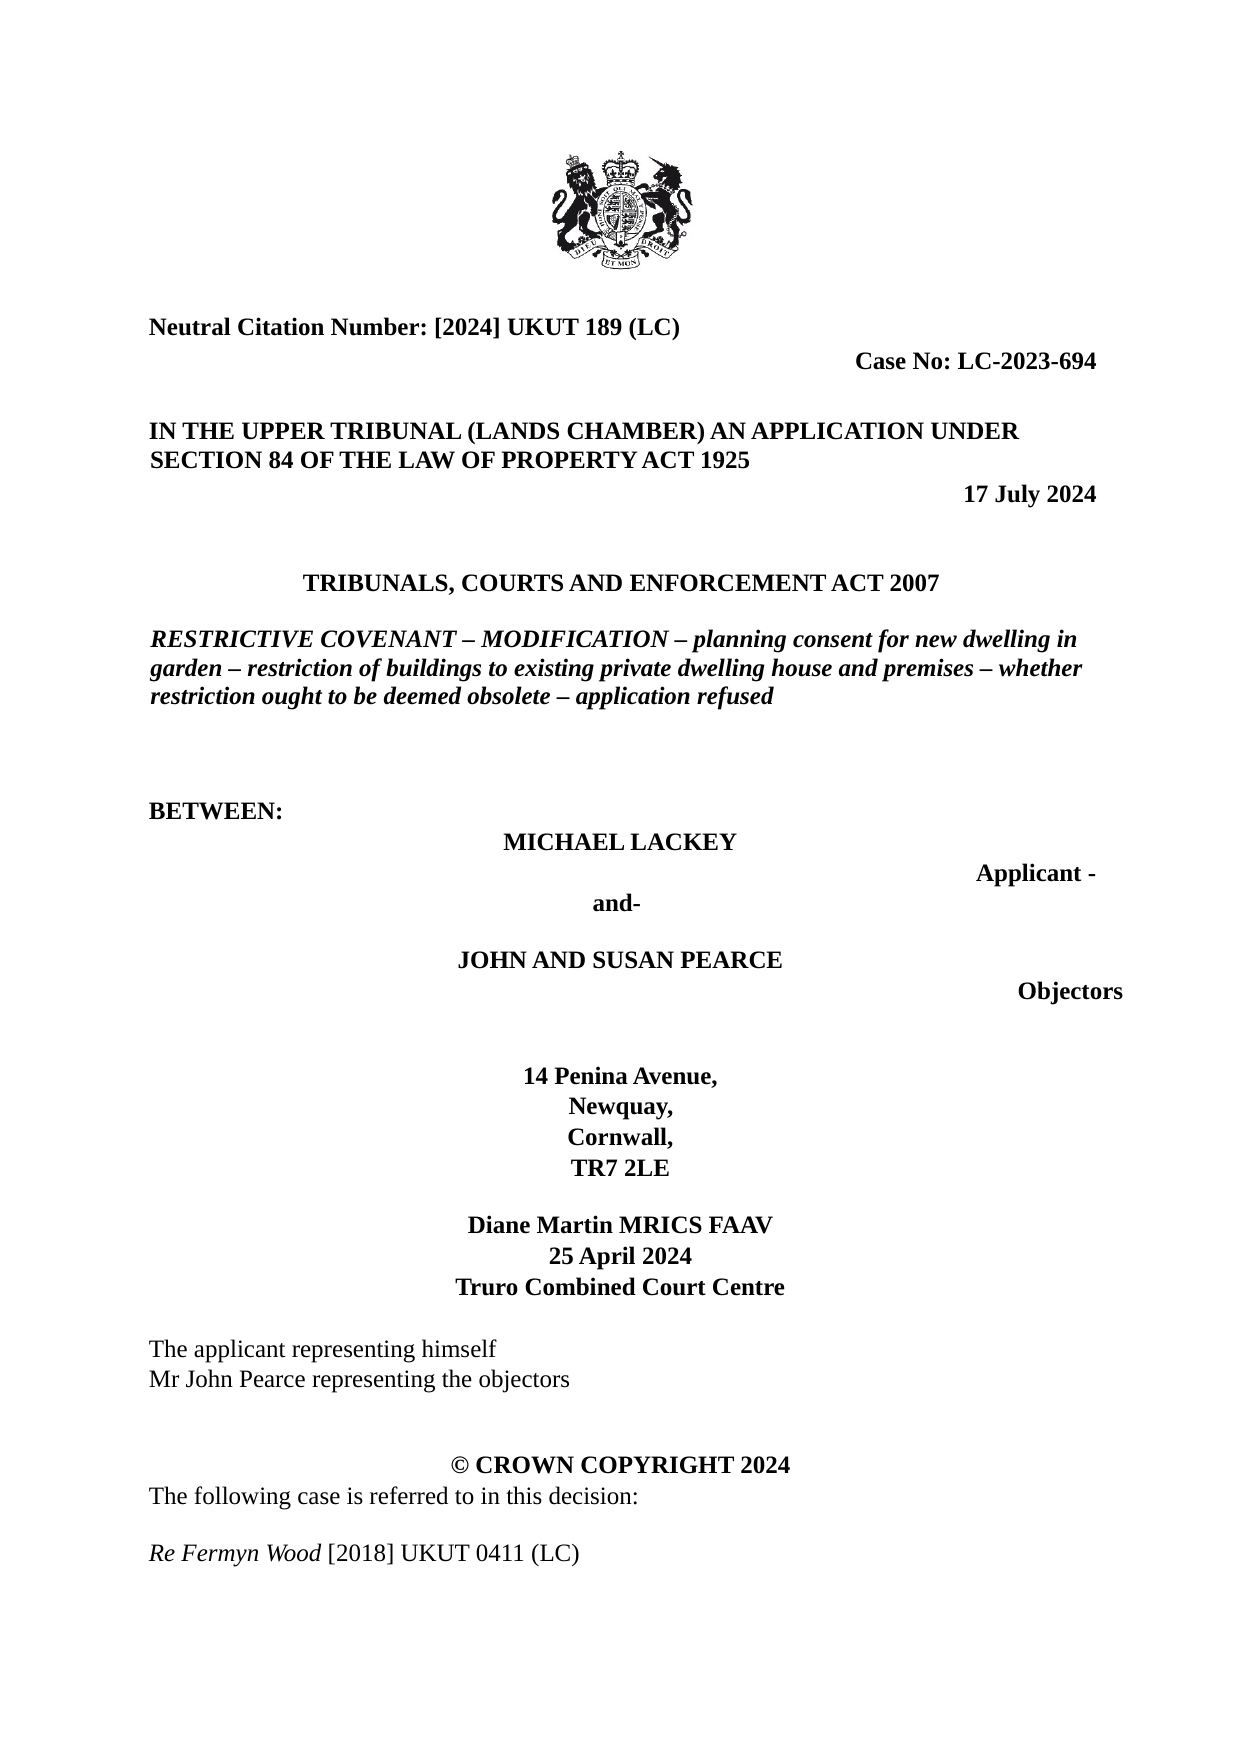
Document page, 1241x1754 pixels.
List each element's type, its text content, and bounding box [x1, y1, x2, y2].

text The following case is referred to in this decision: [149, 1481, 1091, 1509]
text BETWEEN: [149, 796, 1136, 825]
text © CROWN COPYRIGHT 2024 [150, 1450, 1090, 1479]
subtitle Objectors [149, 976, 1136, 1004]
text Cornwall, [150, 1122, 1090, 1151]
text The applicant representing himself [149, 1334, 1091, 1362]
text 17 July 2024 [150, 479, 1096, 508]
text MICHAEL LACKEY [150, 827, 1090, 856]
text Diane Martin MRICS FAAV [150, 1210, 1090, 1238]
text Neutral Citation Number: [2024] UKUT 189 (LC) [149, 312, 1136, 341]
text Truro Combined Court Centre [150, 1272, 1090, 1300]
text 25 April 2024 [150, 1241, 1090, 1269]
text Applicant -and- [592, 858, 1136, 916]
text Re Fermyn Wood [2018] UKUT 0411 (LC) [149, 1538, 1091, 1566]
subtitle IN THE UPPER TRIBUNAL (LANDS CHAMBER) AN APPLICATION UNDER SECTION 84 OF THE LAW OF PROPERTY ACT 1925 [149, 416, 1136, 474]
text Case No: LC-2023-694 [150, 346, 1096, 375]
text RESTRICTIVE COVENANT – MODIFICATION – planning consent for new dwelling in garden – restriction of buildings to existing private dwelling house and premises – whether restriction ought to be deemed obsolete – application refused [150, 625, 1133, 710]
picture [546, 146, 697, 274]
text TRIBUNALS, COURTS AND ENFORCEMENT ACT 2007 [150, 568, 1092, 597]
text Mr John Pearce representing the objectors [149, 1364, 1091, 1393]
text JOHN AND SUSAN PEARCE [150, 945, 1090, 974]
text TR7 2LE [150, 1153, 1090, 1182]
text 14 Penina Avenue, Newquay, [472, 1061, 769, 1120]
